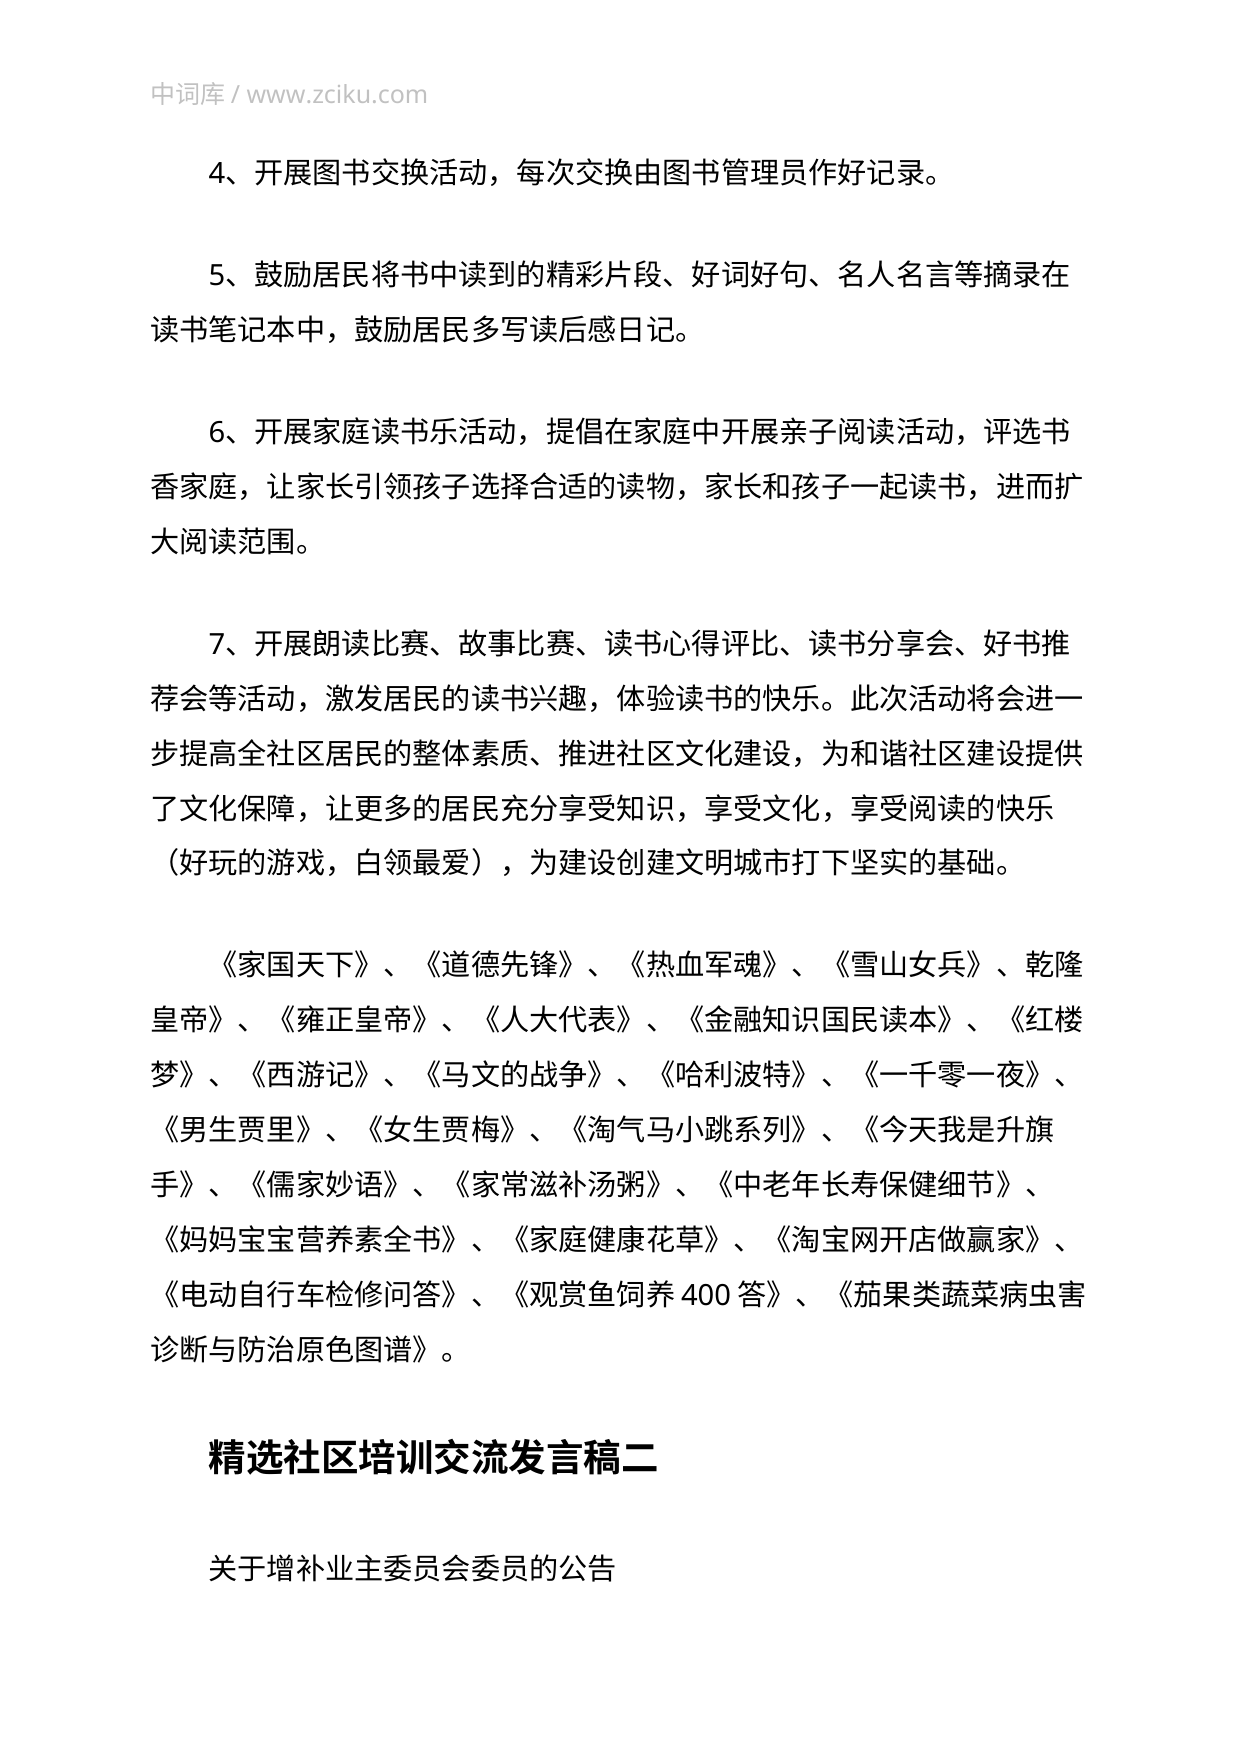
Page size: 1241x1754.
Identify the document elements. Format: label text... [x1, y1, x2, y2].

text 5、鼓励居民将书中读到的精彩片段、好词好句、名人名言等摘录在读书笔记本中，鼓励居民多写读后感日记。 [150, 252, 1090, 349]
text 4、开展图书交换活动，每次交换由图书管理员作好记录。 [150, 150, 1090, 192]
text 关于增补业主委员会委员的公告 [150, 1545, 1090, 1588]
text 精选社区培训交流发言稿二 [150, 1428, 1090, 1482]
text 6、开展家庭读书乐活动，提倡在家庭中开展亲子阅读活动，评选书香家庭，让家长引领孩子选择合适的读物，家长和孩子一起读书，进而扩大阅读范围。 [150, 409, 1090, 561]
text 《家国天下》、《道德先锋》、《热血军魂》、《雪山女兵》、乾隆皇帝》、《雍正皇帝》、《人大代表》、《金融知识国民读本》、《红楼梦》、《西游记》、《马文的战争》、《哈利波特》、《一千零一夜》、《男生贾里》、《女生贾梅》、《淘气马小跳系列》、《今天我是升旗手》、《儒家妙语》、《家常滋补汤粥》、《中老年长寿保健细节》、《妈妈宝宝营养素全书》、《家庭健康花草》、《淘宝网开店做赢家》、《电动自行车检修问答》、《观赏鱼饲养400答》、《茄果类蔬菜病虫害诊断与防治原色图谱》。 [150, 942, 1090, 1368]
text 7、开展朗读比赛、故事比赛、读书心得评比、读书分享会、好书推荐会等活动，激发居民的读书兴趣，体验读书的快乐。此次活动将会进一步提高全社区居民的整体素质、推进社区文化建设，为和谐社区建设提供了文化保障，让更多的居民充分享受知识，享受文化，享受阅读的快乐（好玩的游戏，白领最爱），为建设创建文明城市打下坚实的基础。 [150, 620, 1090, 882]
